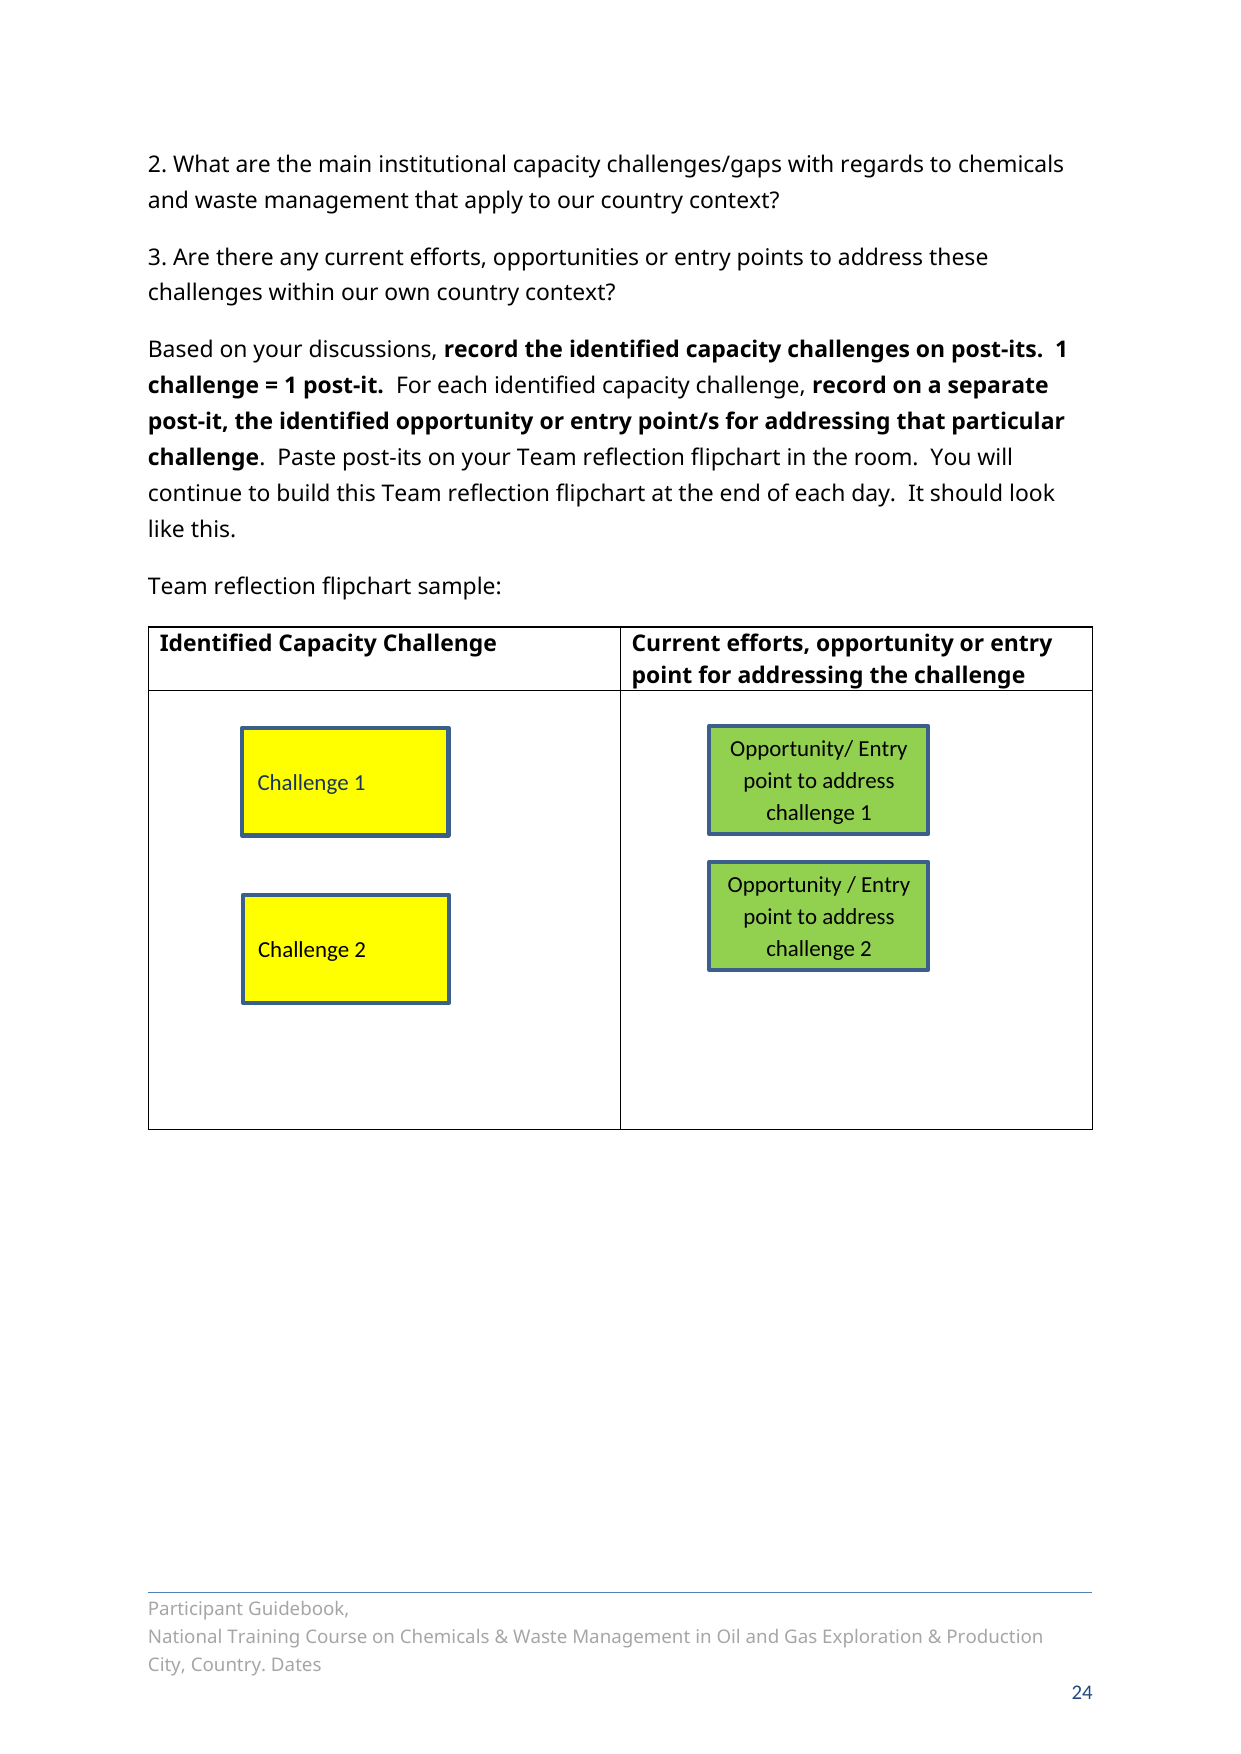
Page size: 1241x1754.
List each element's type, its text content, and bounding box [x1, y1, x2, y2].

table_header Current efforts, opportunity or entry point for addressing the challenge [621, 628, 1092, 690]
text Based on your discussions, record the identified capacity challenges on post-its. 1 challenge = 1 post-it. For each identified capacity challenge, record on a separate post-it, the identified opportunity or entry point/s for addressing that particular challenge. Paste post-its on your Team reflection flipchart in the room. You will continue to build this Team reflection flipchart at the end of each day. It should look like this. [148, 333, 1092, 544]
table_cell [621, 691, 1092, 1128]
table_header Identified Capacity Challenge [149, 628, 620, 690]
text 2. What are the main institutional capacity challenges/gaps with regards to chemicals and waste management that apply to our country context? [148, 148, 1092, 215]
text 3. Are there any current efforts, opportunities or entry points to address these challenges within our own country context? [148, 240, 1092, 308]
text Team reflection flipchart sample: [148, 569, 1092, 601]
table_cell [149, 691, 620, 1128]
